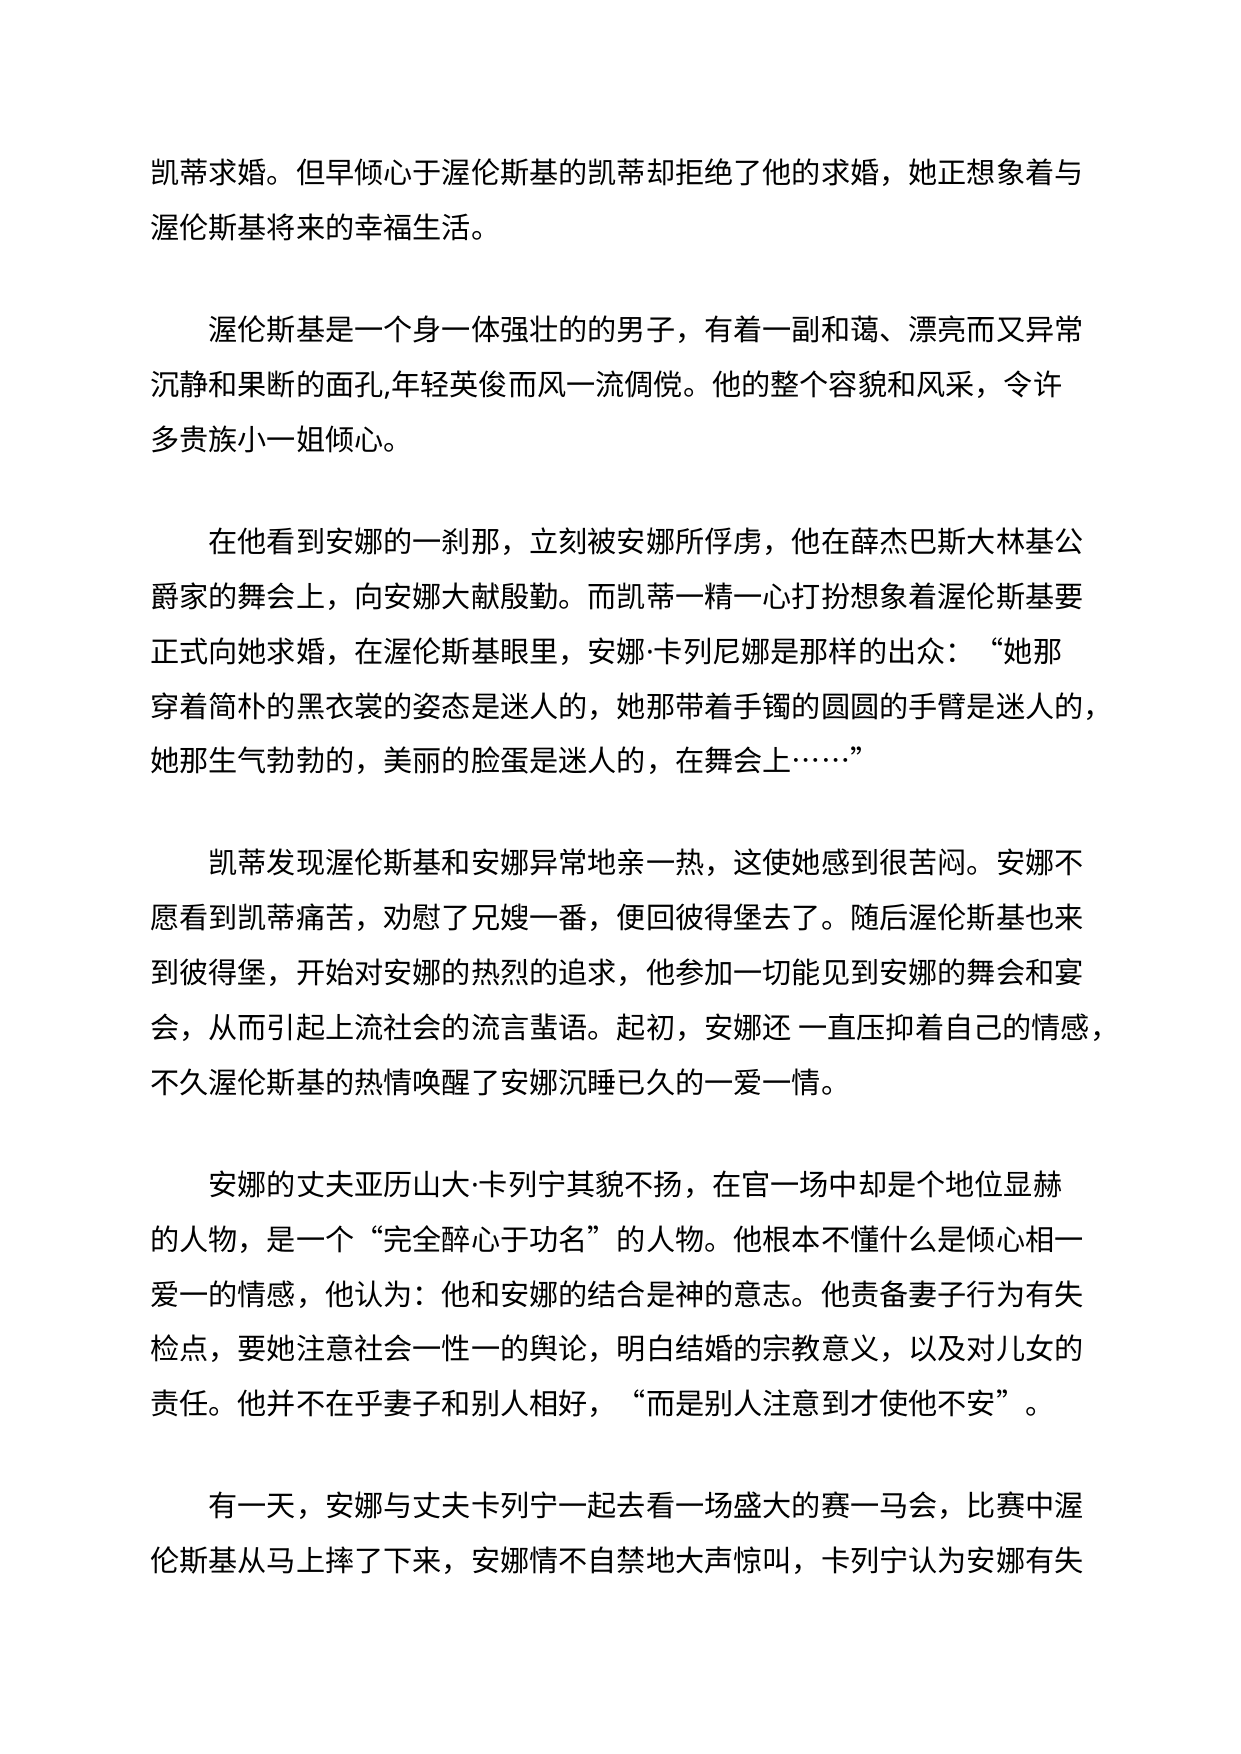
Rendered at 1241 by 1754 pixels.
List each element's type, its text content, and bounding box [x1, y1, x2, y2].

text 凯蒂发现渥伦斯基和安娜异常地亲一热，这使她感到很苦闷。安娜不愿看到凯蒂痛苦，劝慰了兄嫂一番，便回彼得堡去了。随后渥伦斯基也来到彼得堡，开始对安娜的热烈的追求，他参加一切能见到安娜的舞会和宴会，从而引起上流社会的流言蜚语。起初，安娜还 一直压抑着自己的情感，不久渥伦斯基的热情唤醒了安娜沉睡已久的一爱一情。 [150, 840, 1090, 1102]
text 安娜的丈夫亚历山大·卡列宁其貌不扬，在官一场中却是个地位显赫的人物，是一个“完全醉心于功名”的人物。他根本不懂什么是倾心相一爱一的情感，他认为：他和安娜的结合是神的意志。他责备妻子行为有失检点，要她注意社会一性一的舆论，明白结婚的宗教意义，以及对儿女的责任。他并不在乎妻子和别人相好，“而是别人注意到才使他不安”。 [150, 1161, 1090, 1423]
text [150, 150, 1090, 247]
text 渥伦斯基是一个身一体强壮的的男子，有着一副和蔼、漂亮而又异常沉静和果断的面孔,年轻英俊而风一流倜傥。他的整个容貌和风采，令许多贵族小一姐倾心。 [150, 307, 1090, 459]
text 在他看到安娜的一刹那，立刻被安娜所俘虏，他在薛杰巴斯大林基公爵家的舞会上，向安娜大献殷勤。而凯蒂一精一心打扮想象着渥伦斯基要正式向她求婚，在渥伦斯基眼里，安娜·卡列尼娜是那样的出众：“她那穿着简朴的黑衣裳的姿态是迷人的，她那带着手镯的圆圆的手臂是迷人的，她那生气勃勃的，美丽的脸蛋是迷人的，在舞会上……” [150, 518, 1090, 780]
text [150, 1483, 1090, 1580]
